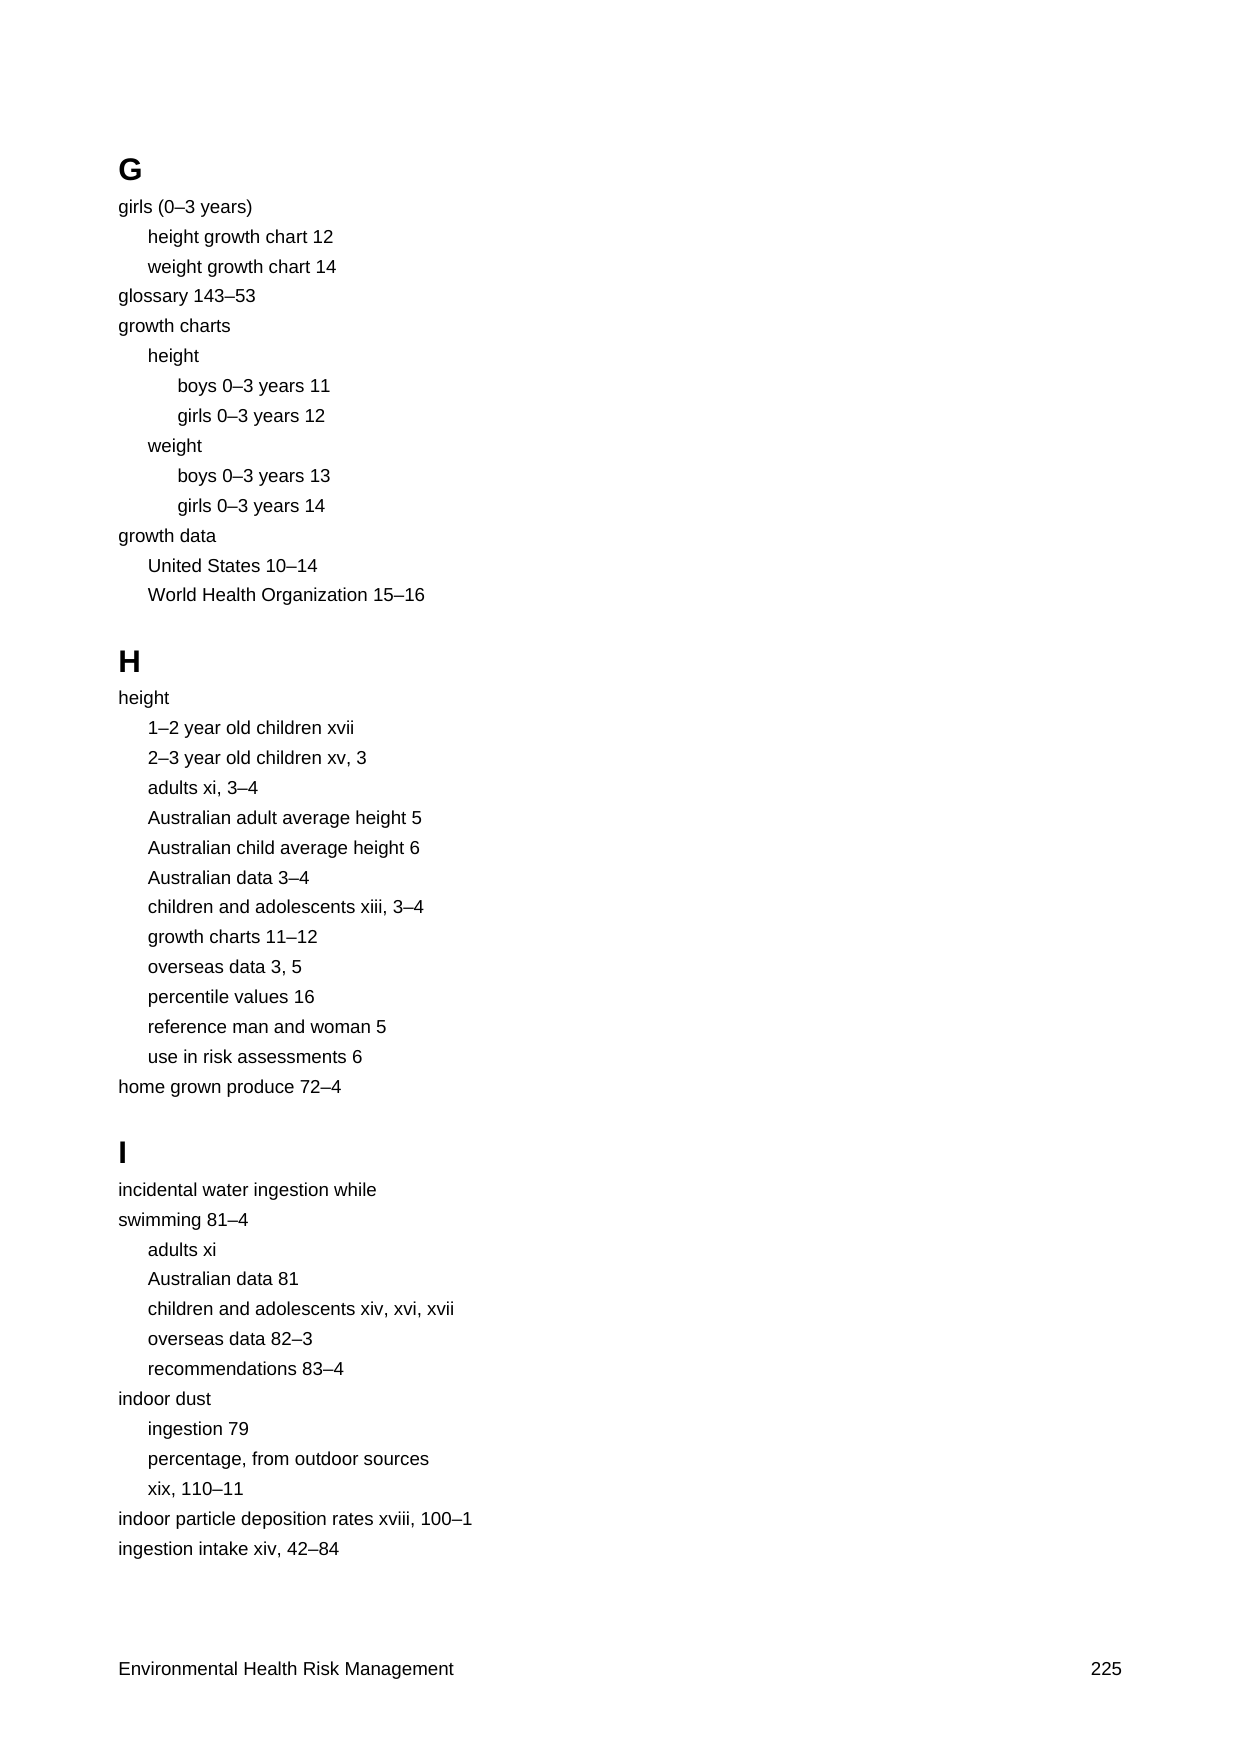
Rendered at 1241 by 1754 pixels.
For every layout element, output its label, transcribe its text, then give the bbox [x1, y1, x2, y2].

text indoor dust [118, 1388, 1122, 1409]
text 1–2 year old children xvii [148, 717, 1122, 738]
text boys 0–3 years 11 [177, 375, 1122, 397]
text height [148, 345, 1122, 367]
text percentile values 16 [148, 986, 1122, 1008]
text weight growth chart 14 [148, 255, 1122, 277]
text percentage, from outdoor sources [148, 1448, 1122, 1469]
text incidental water ingestion while [118, 1178, 1122, 1200]
text height growth chart 12 [148, 226, 1122, 247]
text use in risk assessments 6 [148, 1046, 1122, 1067]
text growth data [118, 524, 1122, 546]
text Australian child average height 6 [148, 837, 1122, 858]
text weight [148, 435, 1122, 456]
text growth charts 11–12 [148, 926, 1122, 948]
text adults xi, 3–4 [148, 777, 1122, 798]
text recommendations 83–4 [148, 1358, 1122, 1379]
text glossary 143–53 [118, 285, 1122, 307]
text height [118, 687, 1122, 709]
text 2–3 year old children xv, 3 [148, 747, 1122, 768]
text I [118, 1131, 1122, 1170]
text growth charts [118, 315, 1122, 337]
text swimming 81–4 [118, 1208, 1122, 1230]
text children and adolescents xiii, 3–4 [148, 896, 1122, 918]
text xix, 110–11 [148, 1477, 1122, 1499]
text Australian adult average height 5 [148, 807, 1122, 828]
text Australian data 3–4 [148, 866, 1122, 888]
text United States 10–14 [148, 554, 1122, 576]
text girls 0–3 years 12 [177, 405, 1122, 426]
text overseas data 82–3 [148, 1328, 1122, 1349]
text Australian data 81 [148, 1268, 1122, 1290]
text ingestion 79 [148, 1418, 1122, 1439]
text H [118, 639, 1122, 679]
text indoor particle deposition rates xviii, 100–1 [118, 1507, 1122, 1529]
text girls (0–3 years) [118, 196, 1122, 217]
text G [118, 148, 1122, 187]
text boys 0–3 years 13 [177, 465, 1122, 486]
text girls 0–3 years 14 [177, 494, 1122, 516]
text adults xi [148, 1238, 1122, 1260]
text World Health Organization 15–16 [148, 584, 1122, 606]
text home grown produce 72–4 [118, 1076, 1122, 1097]
text ingestion intake xiv, 42–84 [118, 1537, 1122, 1559]
text reference man and woman 5 [148, 1016, 1122, 1037]
text children and adolescents xiv, xvi, xvii [148, 1298, 1122, 1320]
text overseas data 3, 5 [148, 956, 1122, 978]
